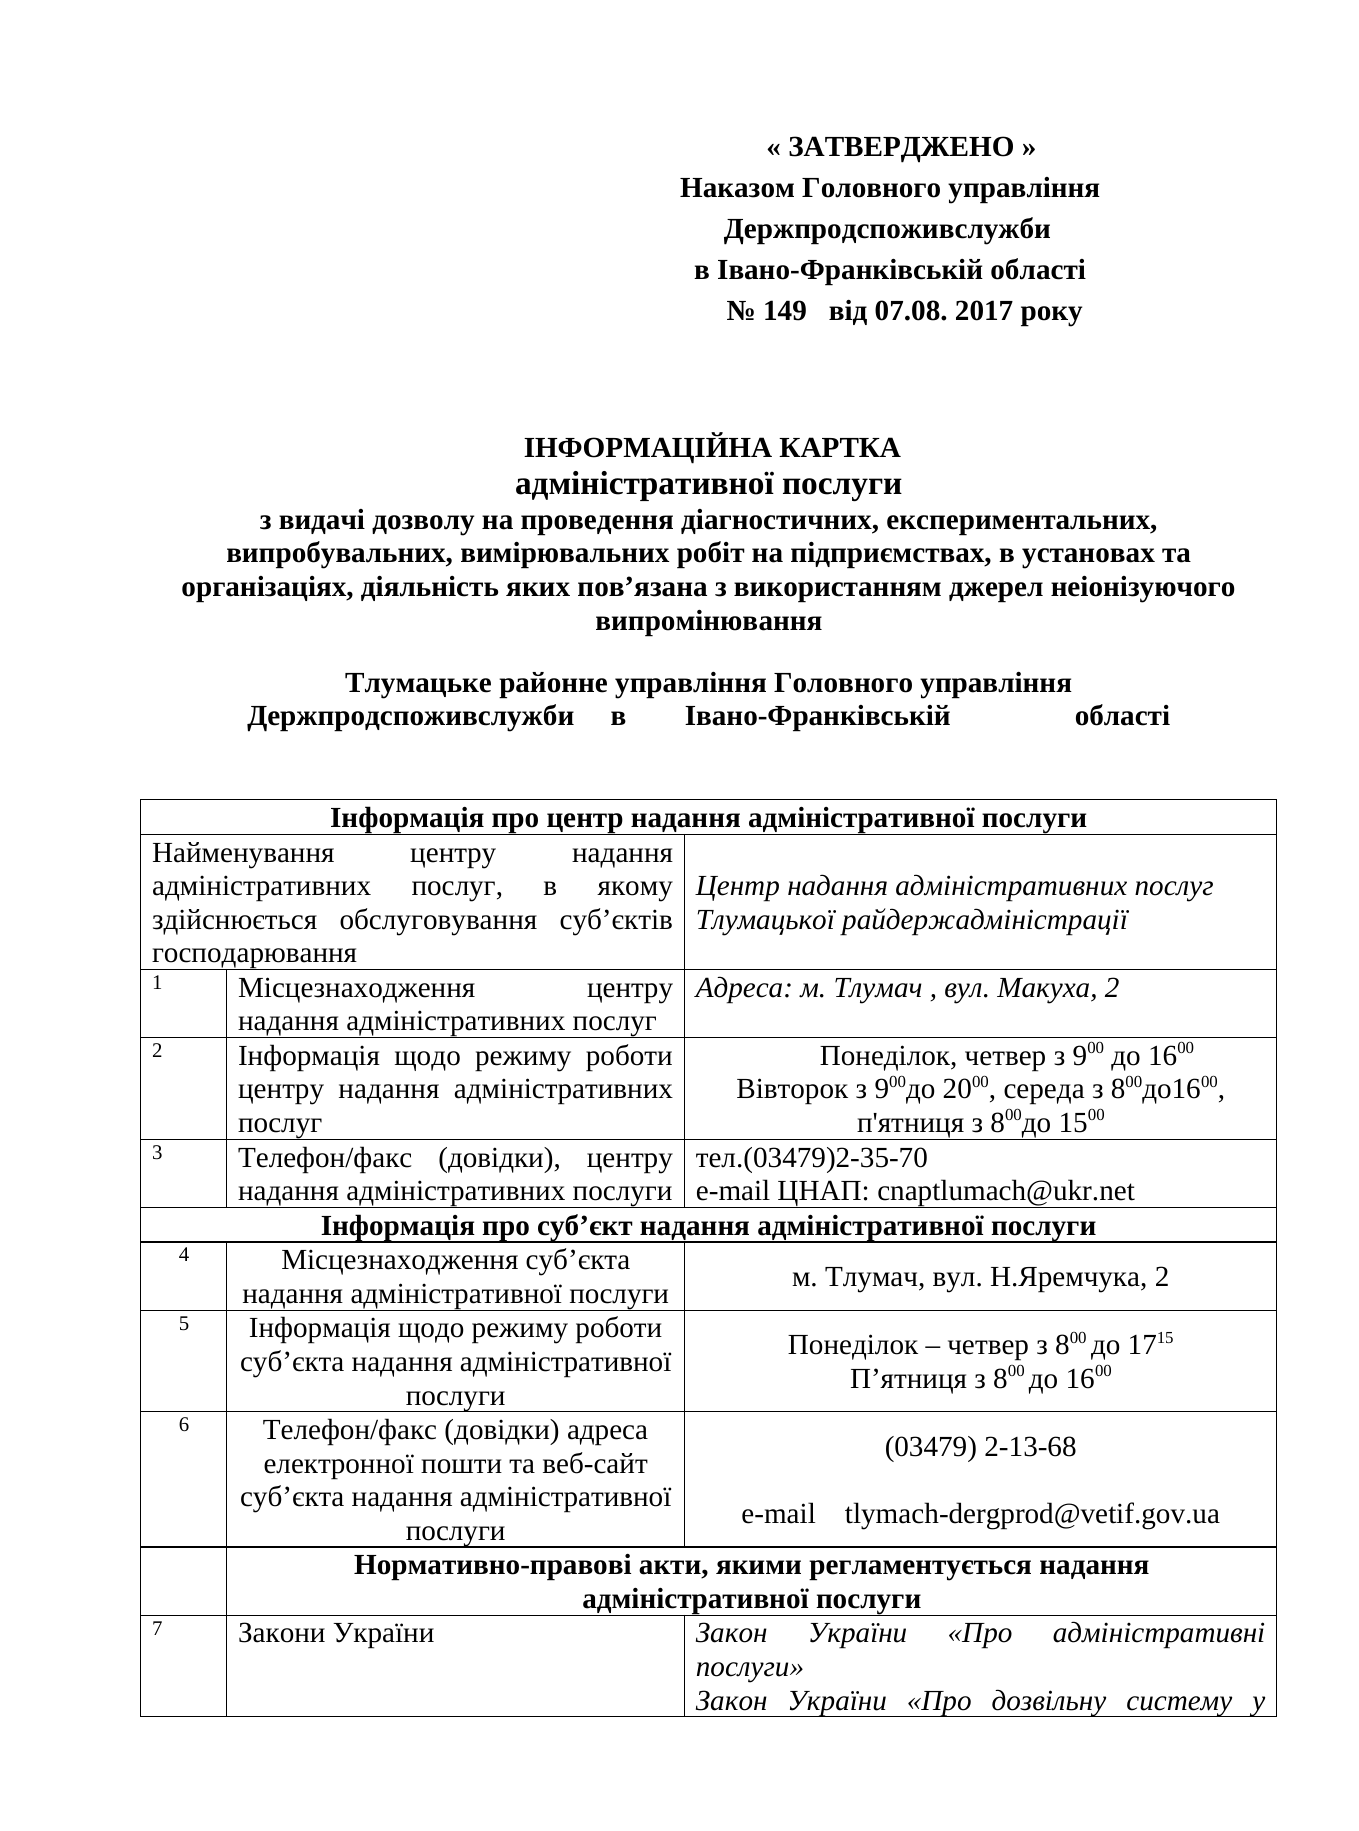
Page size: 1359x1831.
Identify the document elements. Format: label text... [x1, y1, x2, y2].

text № 149 від 07.08. 2017 року [402, 293, 1326, 327]
table_cell Інформація про суб’єкт надання адміністративної послуги [141, 1208, 1276, 1241]
table_cell Телефон/факс (довідки) адреса електронної пошти та веб-сайт суб’єкта надання адміністративної послуги [227, 1412, 684, 1546]
table_cell м. Тлумач, вул. Н.Яремчука, 2 [685, 1243, 1276, 1309]
table_cell Адреса: м. Тлумач , вул. Макуха, 2 [685, 970, 1276, 1037]
table_cell Центр надання адміністративних послуг Тлумацької райдержадміністрації [685, 835, 1276, 969]
text ІНФОРМАЦІЙНА КАРТКА [54, 430, 1269, 464]
table_cell Інформація щодо режиму роботи суб’єкта надання адміністративної послуги [227, 1311, 684, 1411]
table_cell 1 [141, 970, 226, 1037]
table_cell 2 [141, 1038, 226, 1139]
table_cell Місцезнаходження центру надання адміністративних послуг [227, 970, 684, 1037]
table_cell Місцезнаходження суб’єкта надання адміністративної послуги [227, 1243, 684, 1309]
text « ЗАТВЕРДЖЕНО » [402, 129, 1233, 163]
table_cell Найменування центру надання адміністративних послуг, в якому здійснюється обслуговування суб’єктів господарювання [141, 835, 684, 969]
table_cell тел.(03479)2-35-70 e-mail ЦНАП: cnaptlumach@ukr.net [685, 1140, 1276, 1207]
table_cell 5 [141, 1311, 226, 1411]
table_cell Понеділок, четвер з 900 до 1600 Вівторок з 900до 2000, середа з 800до1600, п'ятниця з 800до 1500 [685, 1038, 1276, 1139]
table_cell Понеділок – четвер з 800 до 1715 П’ятниця з 800 до 1600 [685, 1311, 1276, 1411]
text Держпродспоживслужби [402, 211, 1308, 245]
text з видачі дозволу на проведення діагностичних, експериментальних, випробувальних, вимірювальних робіт на підприємствах, в установах та організаціях, діяльність яких пов’язана з використанням джерел неіонізуючого випромінювання [148, 502, 1269, 636]
table_cell 6 [141, 1412, 226, 1546]
table_cell Телефон/факс (довідки), центру надання адміністративних послуги [227, 1140, 684, 1207]
text Тлумацьке районне управління Головного управління Держпродспоживслужби в Івано-Франківській області [148, 665, 1269, 732]
table_cell (03479) 2-13-68 e-mail tlymach-dergprod@vetif.gov.ua [685, 1412, 1276, 1546]
table_cell 3 [141, 1140, 226, 1207]
table_cell Закони України [227, 1616, 684, 1716]
table_cell Інформація щодо режиму роботи центру надання адміністративних послуг [227, 1038, 684, 1139]
table_cell [141, 1548, 226, 1614]
text в Івано-Франківській області [402, 252, 1308, 286]
table_header Інформація про центр надання адміністративної послуги [141, 800, 1276, 834]
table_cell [685, 1616, 1276, 1716]
table_cell 4 [141, 1243, 226, 1309]
text Наказом Головного управління [148, 170, 1270, 204]
text адміністративної послуги [148, 464, 1269, 502]
table_cell Нормативно-правові акти, якими регламентується надання адміністративної послуги [227, 1548, 1276, 1614]
table_cell 7 [141, 1616, 226, 1716]
